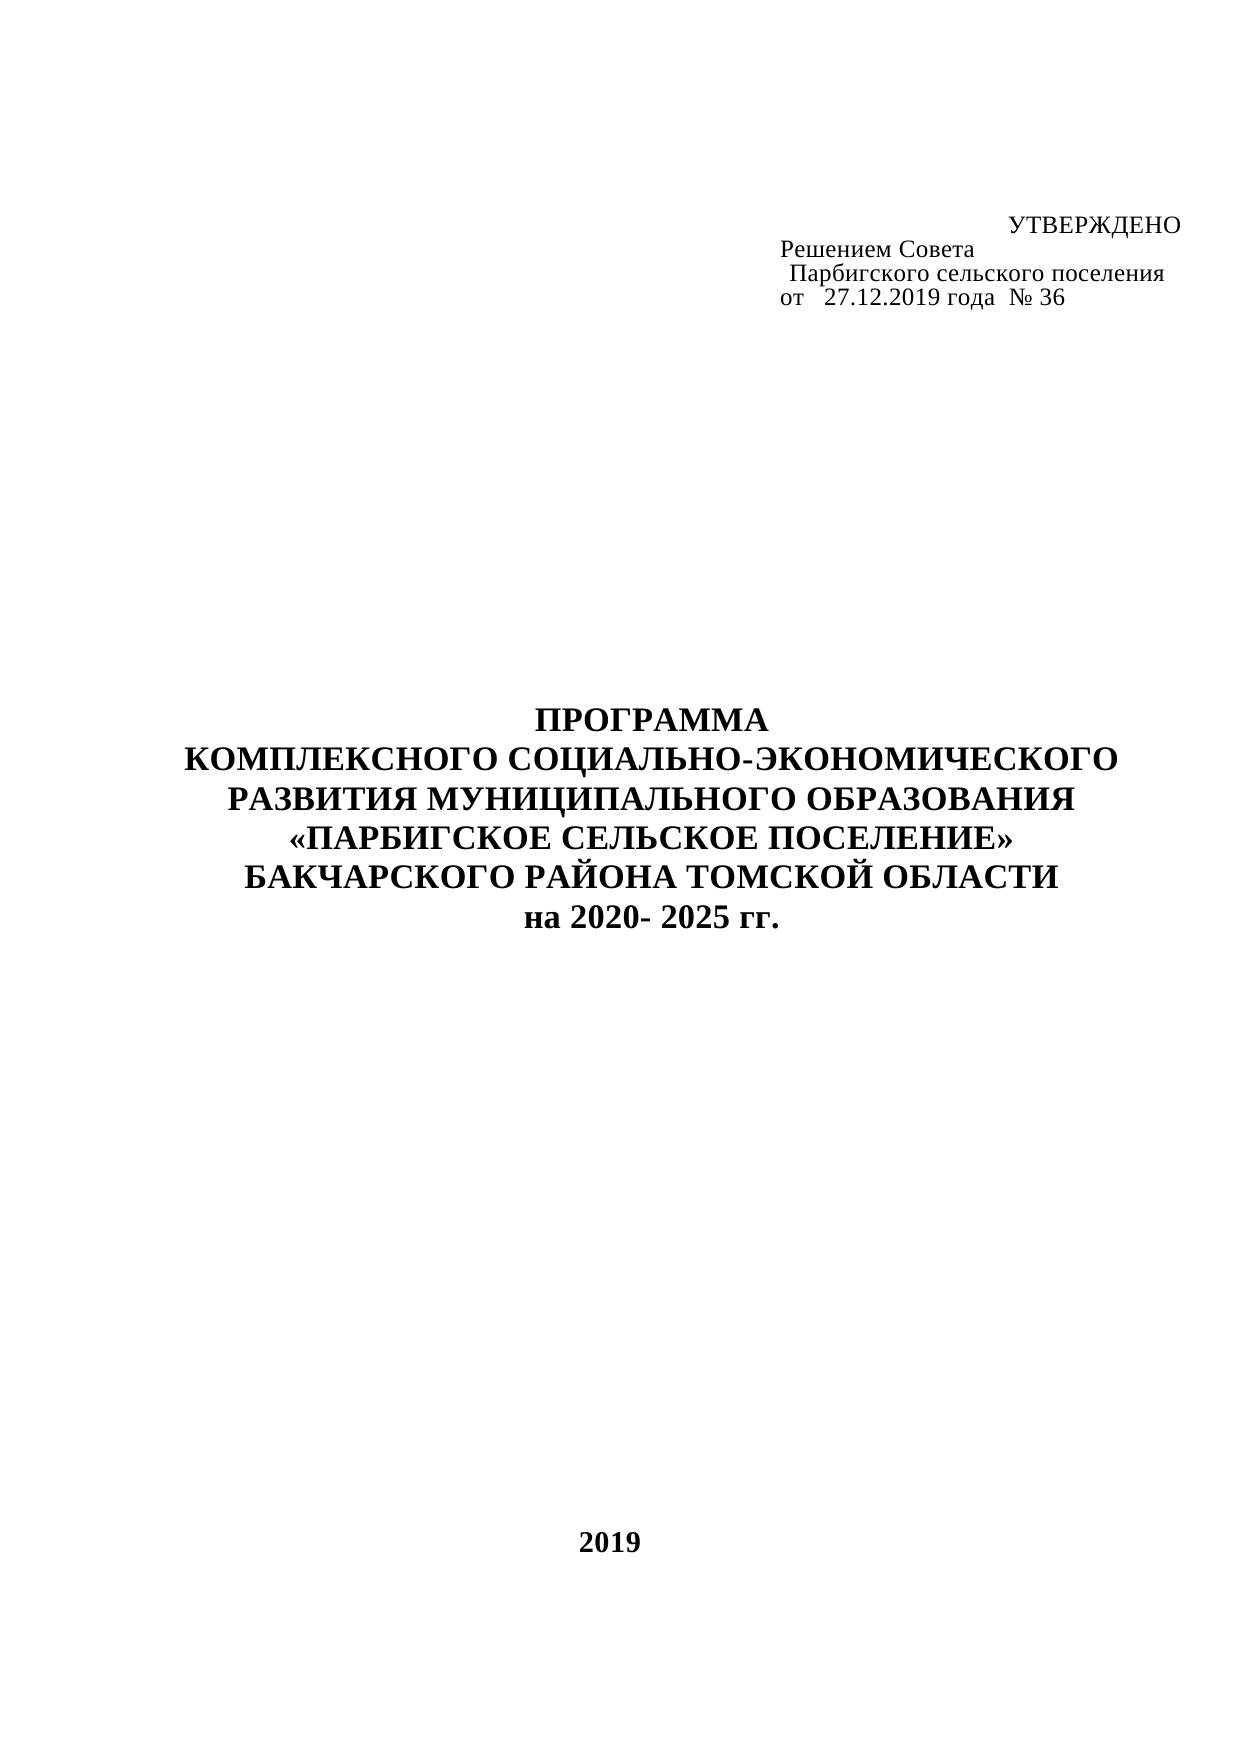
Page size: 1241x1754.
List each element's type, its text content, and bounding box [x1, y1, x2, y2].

text на 2020- 2025 гг. [122, 896, 1181, 936]
text 2019 [122, 1528, 1181, 1558]
text от 27.12.2019 года № 36 [653, 286, 1181, 310]
text «ПАРБИГСКОЕ СЕЛЬСКОЕ ПОСЕЛЕНИЕ» [122, 817, 1181, 857]
text Парбигского сельского поселения [653, 262, 1181, 286]
text Решением Совета [653, 238, 1181, 262]
text УТВЕРЖДЕНО [653, 214, 1181, 238]
text БАКЧАРСКОГО РАЙОНА ТОМСКОЙ ОБЛАСТИ [122, 857, 1181, 896]
text КОМПЛЕКСНОГО СОЦИАЛЬНО-ЭКОНОМИЧЕСКОГО РАЗВИТИЯ МУНИЦИПАЛЬНОГО ОБРАЗОВАНИЯ [122, 738, 1181, 817]
text ПРОГРАММА [122, 699, 1181, 738]
